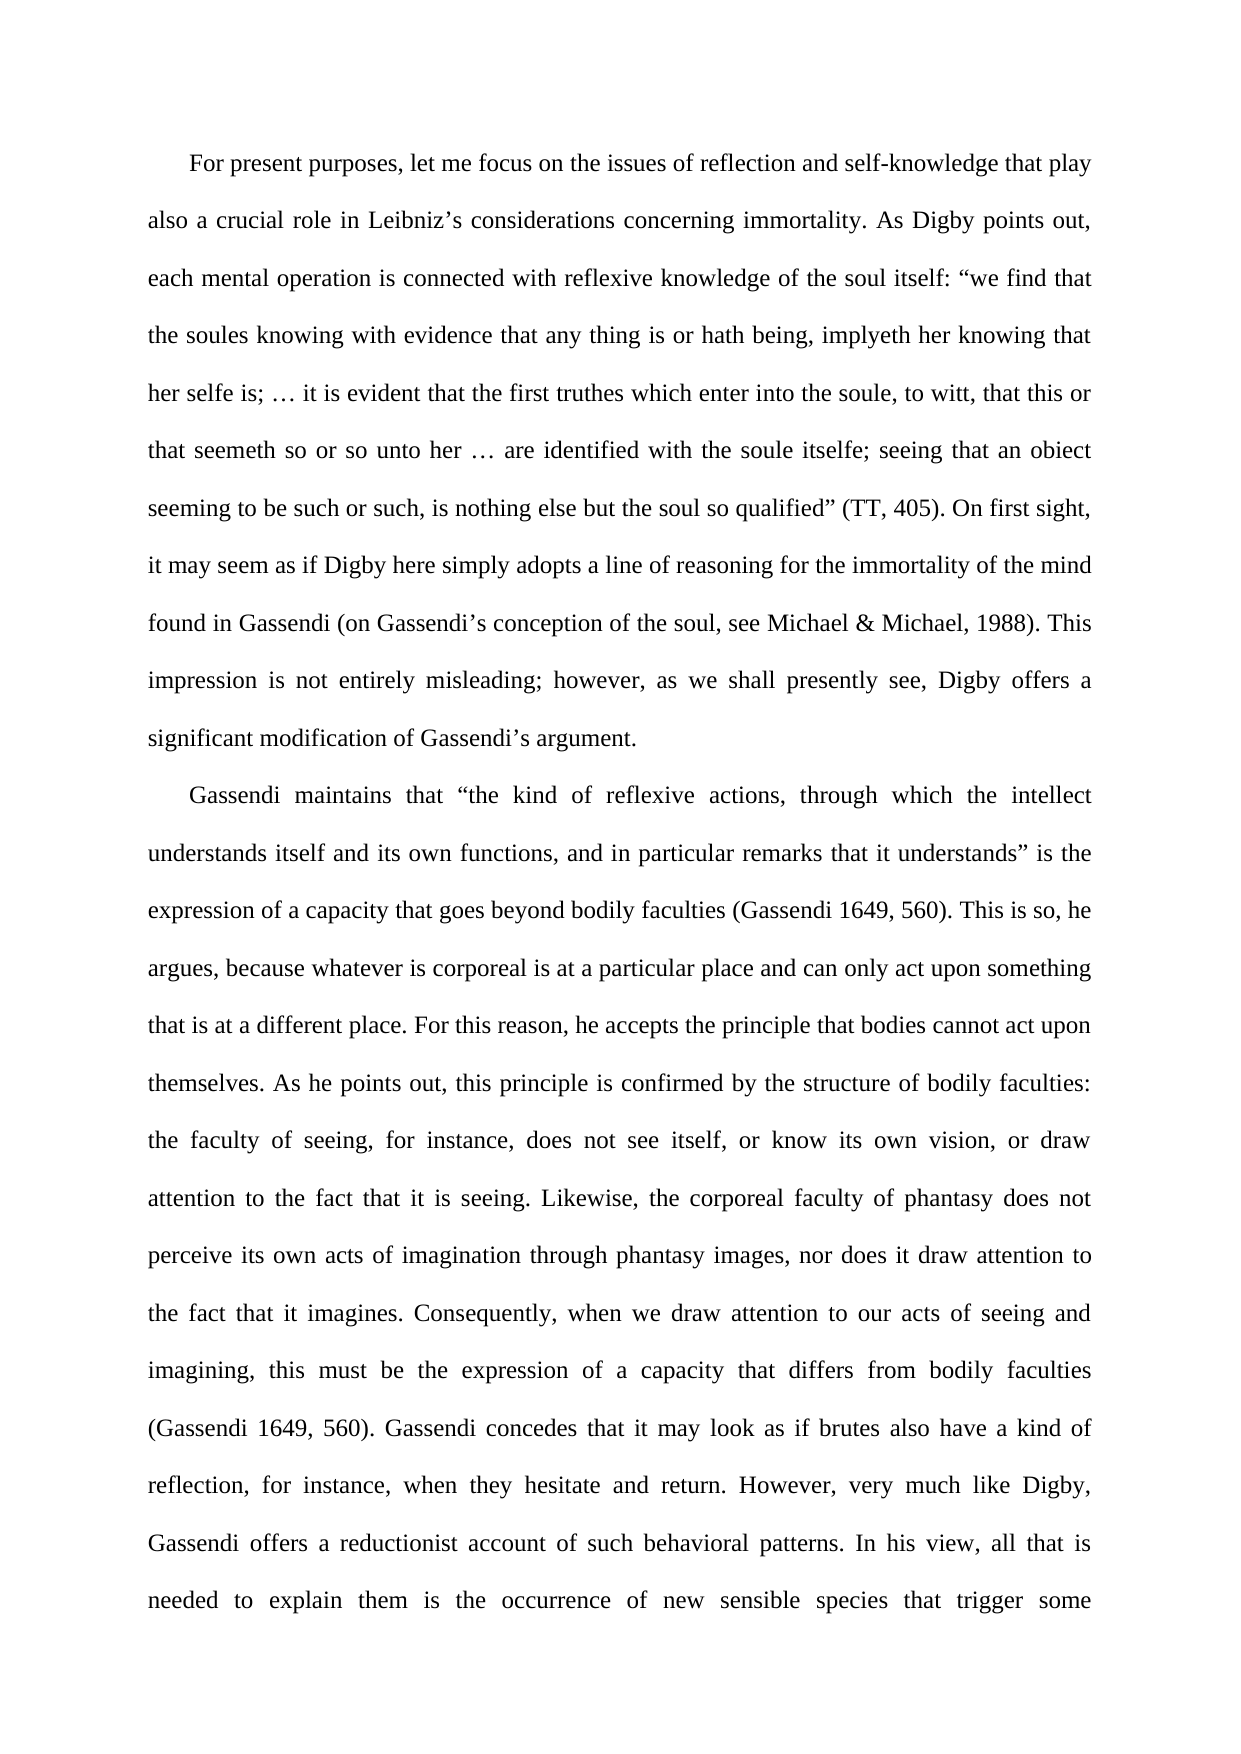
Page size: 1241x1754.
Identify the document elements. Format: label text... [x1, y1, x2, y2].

text For present purposes, let me focus on the issues of reflection and self-knowledge that play also a crucial role in Leibniz’s considerations concerning immortality. As Digby points out, each mental operation is connected with reflexive knowledge of the soul itself: “we find that the soules knowing with evidence that any thing is or hath being, implyeth her knowing that her selfe is; … it is evident that the first truthes which enter into the soule, to witt, that this or that seemeth so or so unto her … are identified with the soule itselfe; seeing that an obiect seeming to be such or such, is nothing else but the soul so qualified” (TT, 405). On first sight, it may seem as if Digby here simply adopts a line of reasoning for the immortality of the mind found in Gassendi (on Gassendi’s conception of the soul, see Michael & Michael, 1988). This impression is not entirely misleading; however, as we shall presently see, Digby offers a significant modification of Gassendi’s argument. [148, 148, 1093, 751]
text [148, 780, 1093, 1614]
